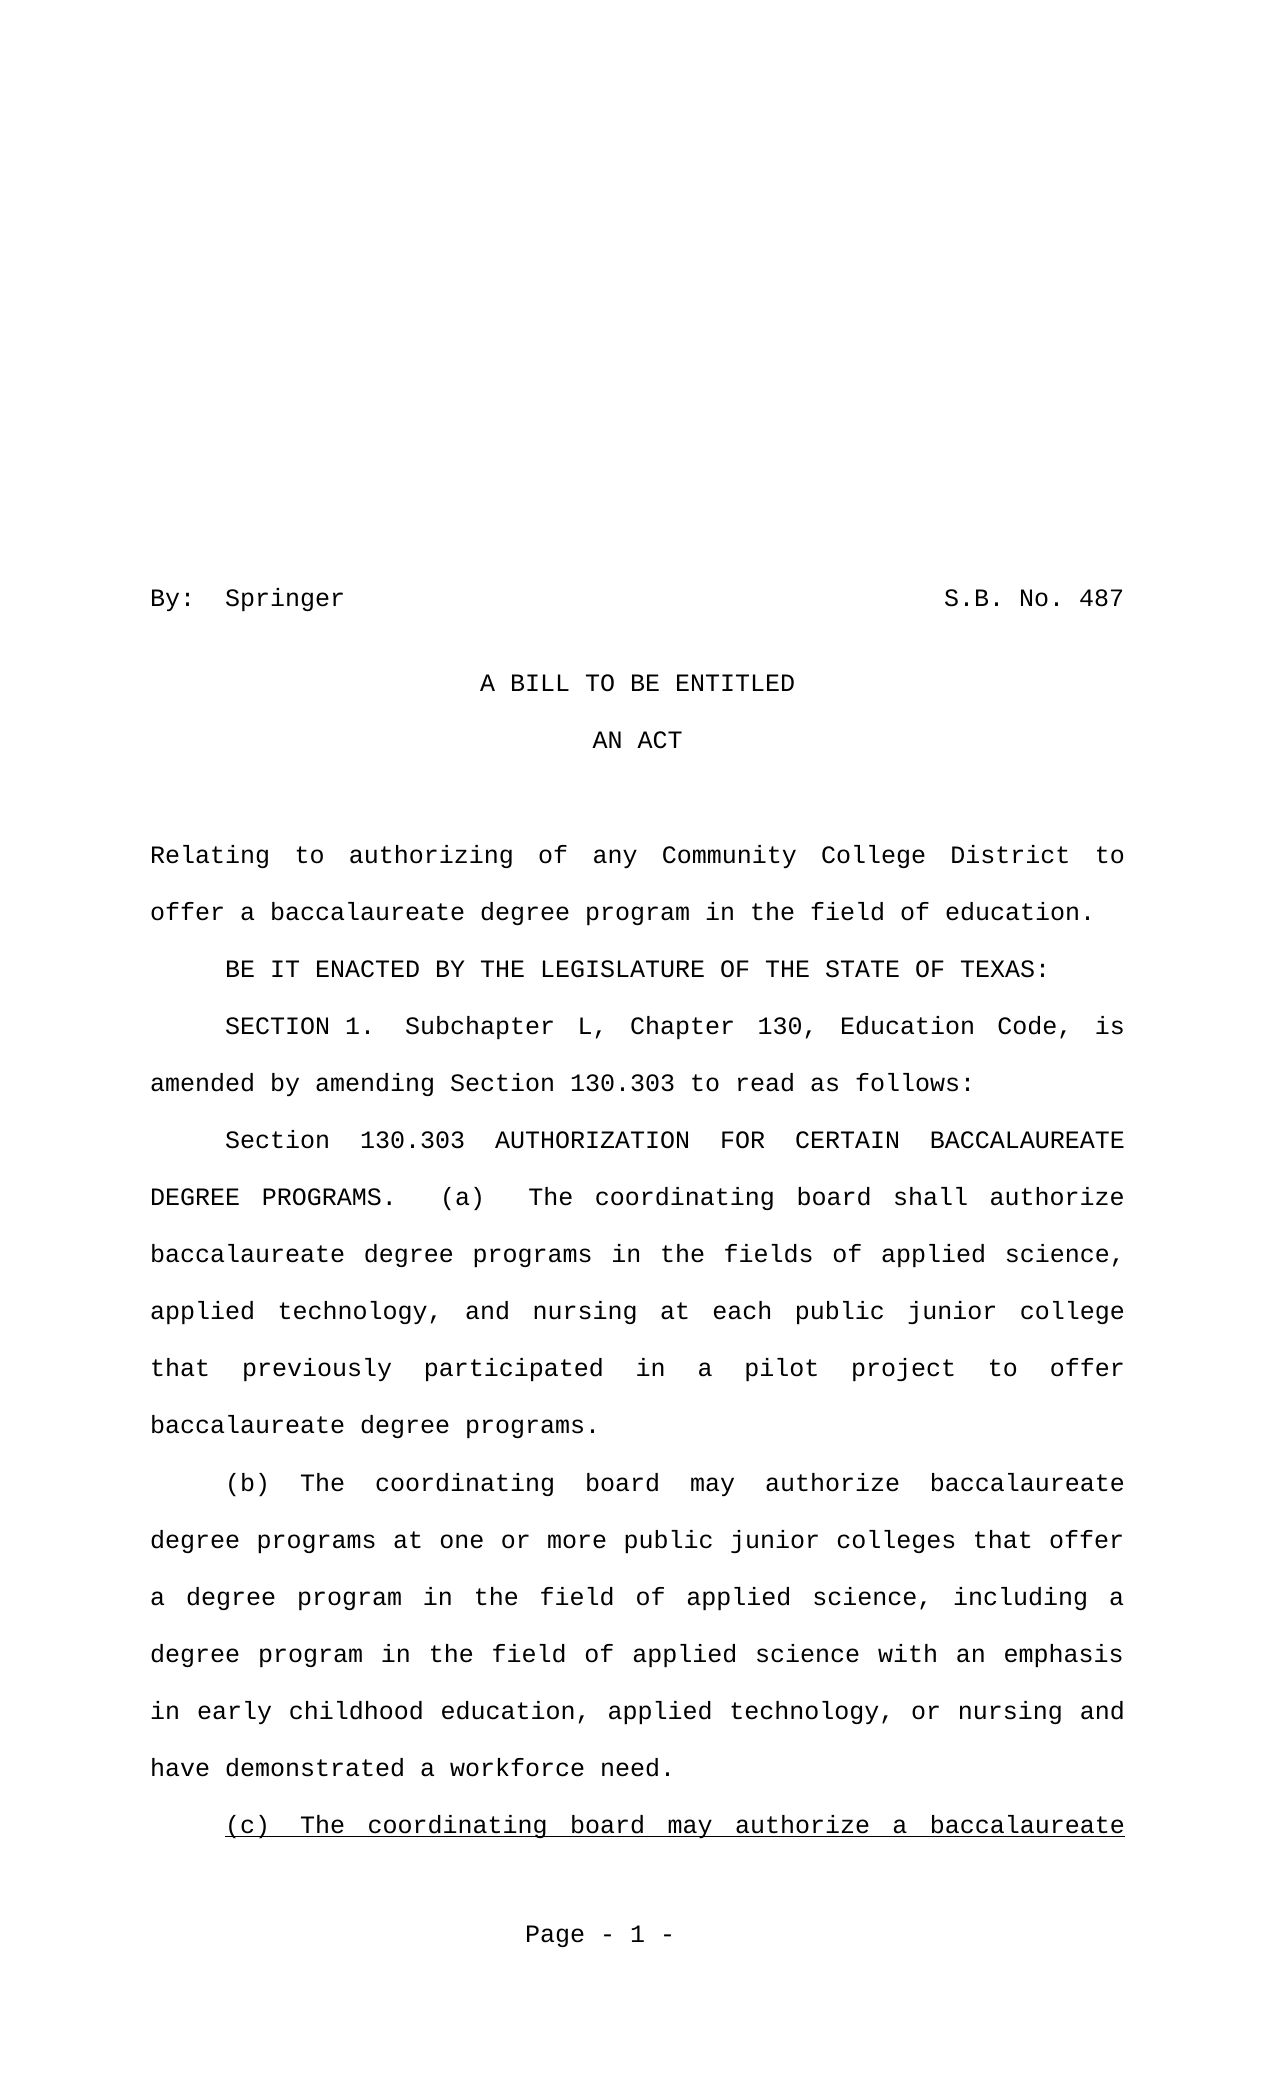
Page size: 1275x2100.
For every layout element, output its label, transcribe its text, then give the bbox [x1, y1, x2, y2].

text By: Springer S.B. No. 487 [150, 585, 1125, 614]
text AN ACT [150, 728, 1125, 756]
text Relating to authorizing of any Community College District to offer a baccalaureate degree program in the field of education. [150, 842, 1125, 928]
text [150, 1812, 1125, 1841]
text (b) The coordinating board may authorize baccalaureate degree programs at one or more public junior colleges that offer a degree program in the field of applied science, including a degree program in the field of applied science with an emphasis in early childhood education, applied technology, or nursing and have demonstrated a workforce need. [150, 1470, 1125, 1784]
text BE IT ENACTED BY THE LEGISLATURE OF THE STATE OF TEXAS: [150, 956, 1125, 985]
text SECTION 1. Subchapter L, Chapter 130, Education Code, is amended by amending Section 130.303 to read as follows: [150, 1013, 1125, 1099]
text Section 130.303 AUTHORIZATION FOR CERTAIN BACCALAUREATE DEGREE PROGRAMS. (a) The coordinating board shall authorize baccalaureate degree programs in the fields of applied science, applied technology, and nursing at each public junior college that previously participated in a pilot project to offer baccalaureate degree programs. [150, 1127, 1125, 1441]
text A BILL TO BE ENTITLED [150, 671, 1125, 699]
